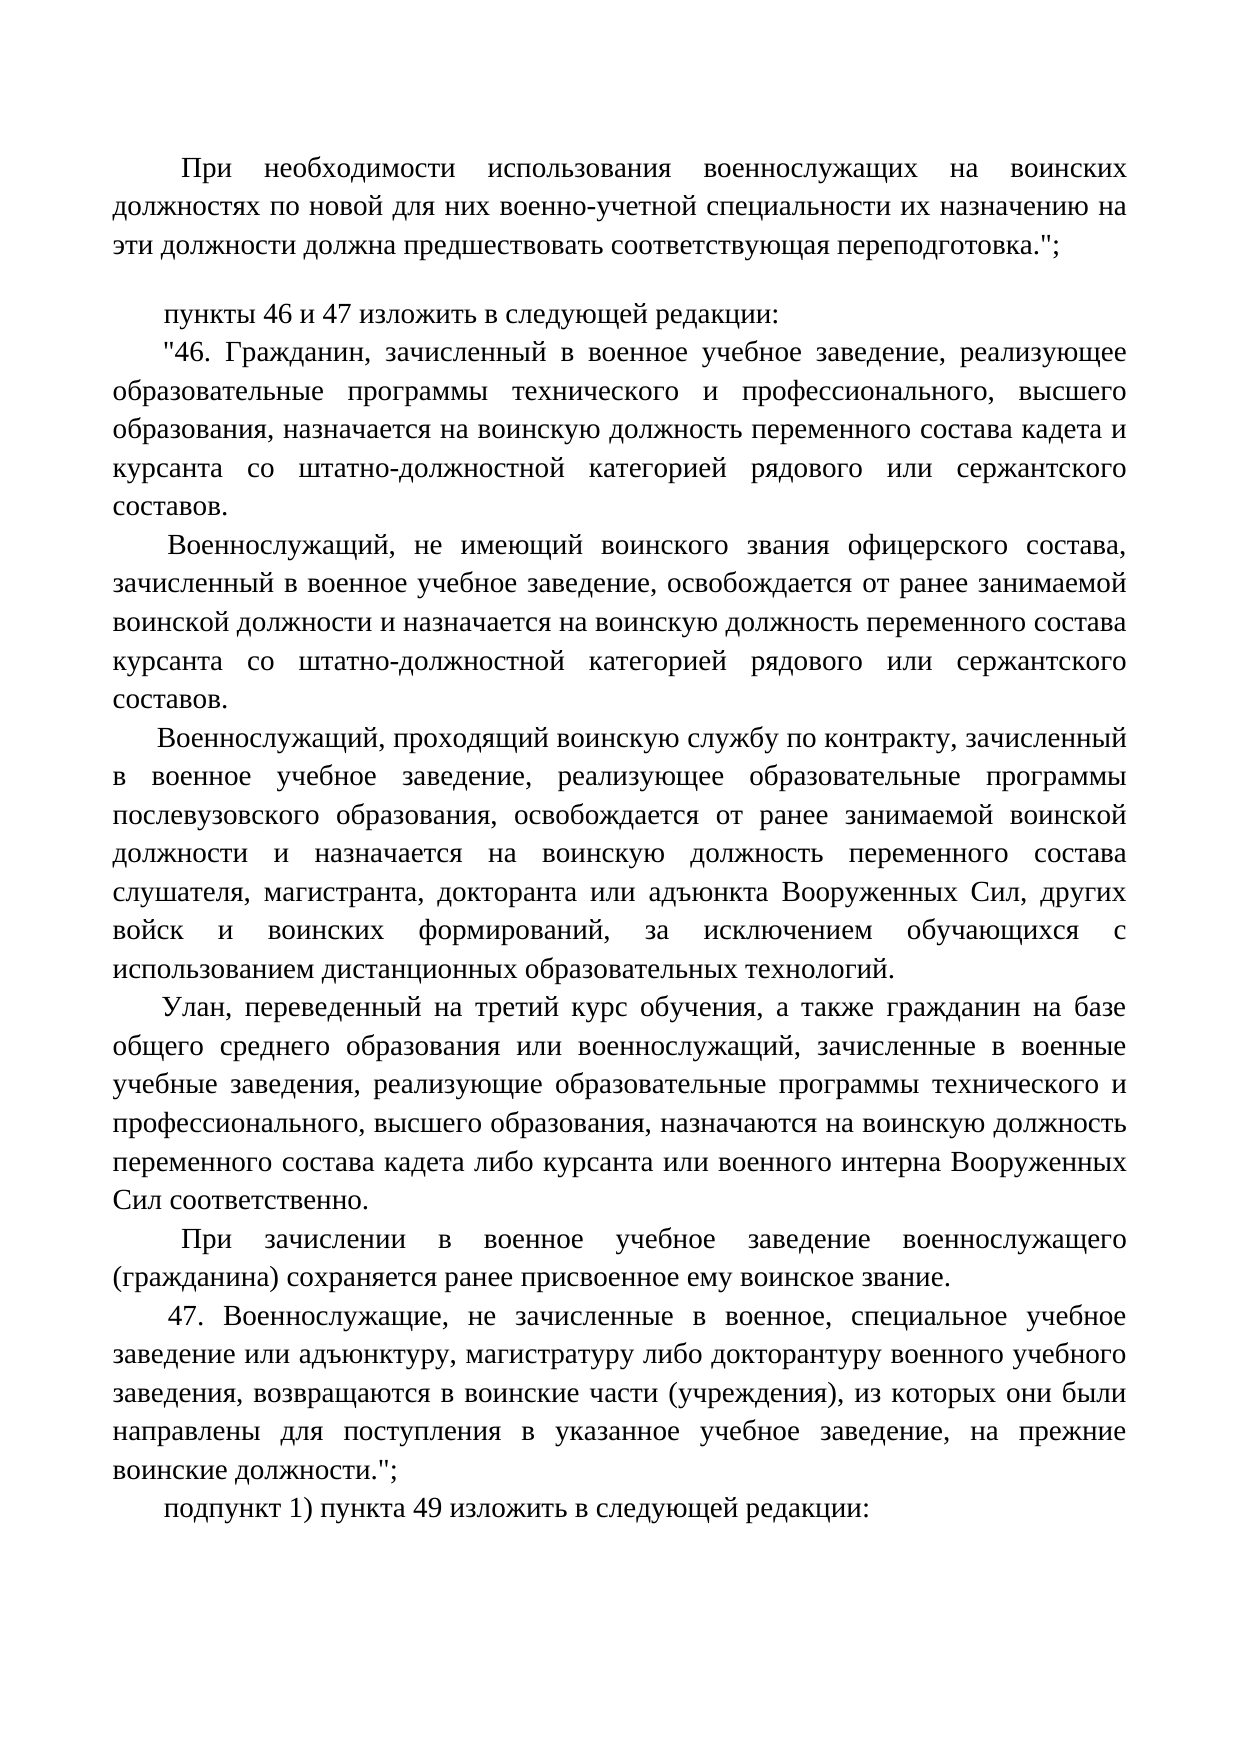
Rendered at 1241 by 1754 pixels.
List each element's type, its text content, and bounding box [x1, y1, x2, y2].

text 47. Военнослужащие, не зачисленные в военное, специальное учебное заведение или адъюнктуру, магистратуру либо докторантуру военного учебного заведения, возвращаются в воинские части (учреждения), из которых они были направлены для поступления в указанное учебное заведение, на прежние воинские должности."; [112, 1298, 1128, 1486]
text Военнослужащий, не имеющий воинского звания офицерского состава, зачисленный в военное учебное заведение, освобождается от ранее занимаемой воинской должности и назначается на воинскую должность переменного состава курсанта со штатно-должностной категорией рядового или сержантского составов. [112, 527, 1128, 715]
text Военнослужащий, проходящий воинскую службу по контракту, зачисленный в военное учебное заведение, реализующее образовательные программы послевузовского образования, освобождается от ранее занимаемой воинской должности и назначается на воинскую должность переменного состава слушателя, магистранта, докторанта или адъюнкта Вооруженных Сил, других войск и воинских формирований, за исключением обучающихся с использованием дистанционных образовательных технологий. [112, 720, 1128, 984]
text Улан, переведенный на третий курс обучения, а также гражданин на базе общего среднего образования или военнослужащий, зачисленные в военные учебные заведения, реализующие образовательные программы технического и профессионального, высшего образования, назначаются на воинскую должность переменного состава кадета либо курсанта или военного интерна Вооруженных Сил соответственно. [112, 989, 1128, 1216]
text подпункт 1) пункта 49 изложить в следующей редакции: [112, 1491, 1128, 1524]
text При зачислении в военное учебное заведение военнослужащего (гражданина) сохраняется ранее присвоенное ему воинское звание. [112, 1221, 1128, 1293]
text пункты 46 и 47 изложить в следующей редакции: [112, 296, 1128, 329]
text При необходимости использования военнослужащих на воинских должностях по новой для них военно-учетной специальности их назначению на эти должности должна предшествовать соответствующая переподготовка."; [112, 150, 1128, 261]
text "46. Гражданин, зачисленный в военное учебное заведение, реализующее образовательные программы технического и профессионального, высшего образования, назначается на воинскую должность переменного состава кадета и курсанта со штатно-должностной категорией рядового или сержантского составов. [112, 334, 1128, 522]
